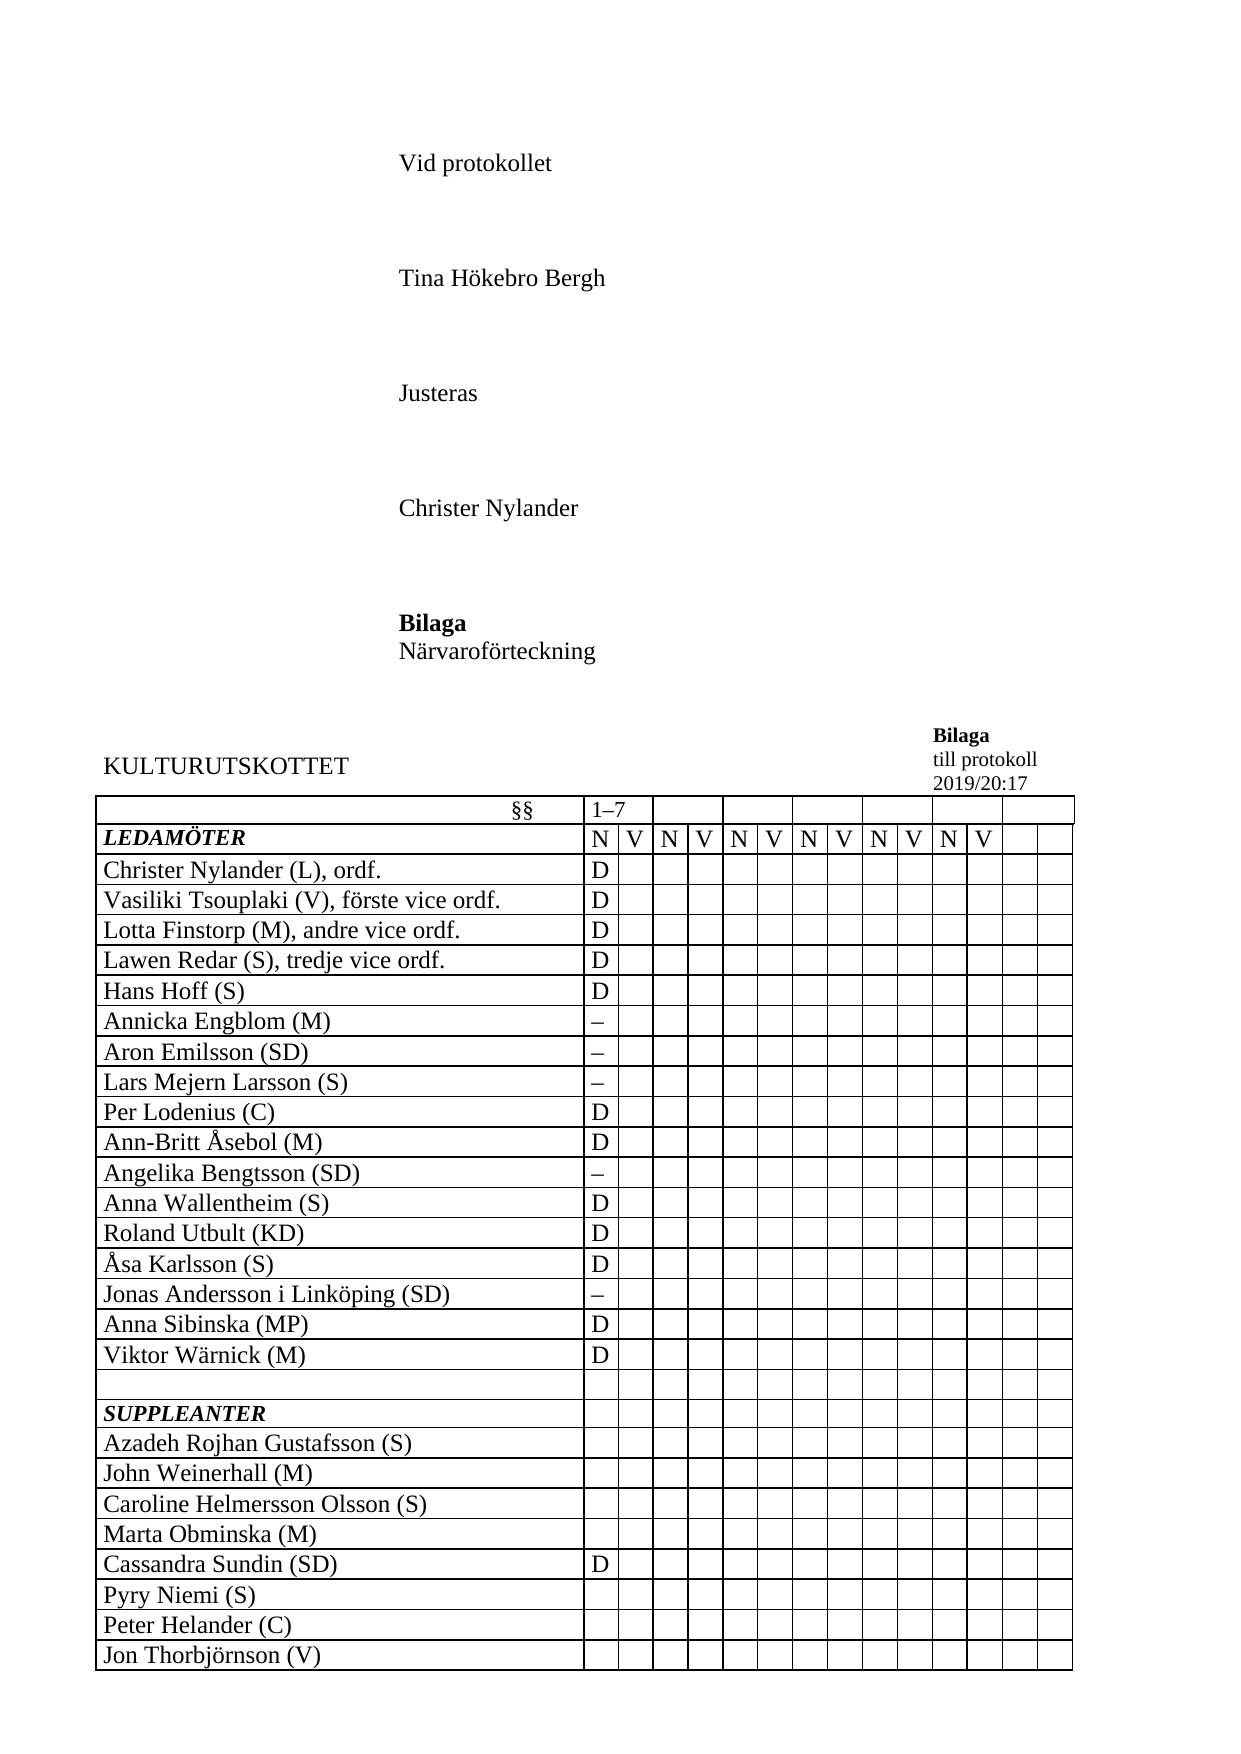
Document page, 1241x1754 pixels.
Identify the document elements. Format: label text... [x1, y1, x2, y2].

table_cell Annicka Engblom (M) [97, 1006, 583, 1035]
table_cell [933, 976, 966, 1005]
table_cell [1003, 1550, 1037, 1578]
table_cell V [689, 825, 722, 853]
table_cell [654, 855, 687, 883]
table_cell [898, 1310, 932, 1338]
table_cell Lars Mejern Larsson (S) [97, 1067, 583, 1096]
table_cell [1038, 885, 1072, 914]
table_cell [1003, 1641, 1037, 1669]
table_cell [758, 885, 792, 914]
table_cell [689, 1550, 722, 1578]
table_cell [793, 1610, 827, 1639]
table_cell Ann-Britt Åsebol (M) [97, 1128, 583, 1156]
table_cell [863, 1279, 897, 1308]
table_cell [689, 1641, 722, 1669]
table_cell [863, 885, 897, 914]
table_cell [1038, 1610, 1072, 1639]
table_cell [654, 1641, 687, 1669]
table_cell [793, 1340, 827, 1368]
table_cell [828, 1519, 862, 1548]
table_cell [654, 1097, 687, 1126]
table_cell [654, 1489, 687, 1518]
table_cell [619, 1400, 652, 1427]
table_cell [585, 1428, 618, 1457]
table_cell [933, 946, 966, 974]
table_cell [619, 1067, 652, 1096]
table_cell Åsa Karlsson (S) [97, 1249, 583, 1277]
table_cell [933, 1370, 966, 1399]
table_cell [724, 1310, 757, 1338]
table_cell [1003, 1158, 1037, 1187]
table_cell [968, 1067, 1002, 1096]
table_cell [689, 1158, 722, 1187]
table_cell [828, 1218, 862, 1247]
table_cell [724, 976, 757, 1005]
table_cell [654, 1400, 687, 1427]
table_cell [1038, 1519, 1072, 1548]
table_cell [828, 1459, 862, 1487]
table_cell [793, 1519, 827, 1548]
table_cell [585, 1580, 618, 1608]
table_cell [758, 1641, 792, 1669]
table_cell [654, 1428, 687, 1457]
table_cell [724, 946, 757, 974]
table_cell [828, 1158, 862, 1187]
table_cell D [585, 1097, 618, 1126]
table_cell [724, 1188, 757, 1217]
table_cell [619, 1459, 652, 1487]
table_cell [863, 1067, 897, 1096]
table_cell [1038, 1310, 1072, 1338]
table_cell [619, 885, 652, 914]
table_cell [793, 1158, 827, 1187]
table_cell [828, 855, 862, 883]
table_cell [968, 885, 1002, 914]
table_cell [968, 1489, 1002, 1518]
table_cell [619, 1519, 652, 1548]
table_cell [828, 1279, 862, 1308]
table_cell Angelika Bengtsson (SD) [97, 1158, 583, 1187]
table_cell [1038, 1067, 1072, 1096]
table_cell Per Lodenius (C) [97, 1097, 583, 1126]
table_cell [724, 1158, 757, 1187]
table_cell [1003, 1188, 1037, 1217]
table_cell [793, 1188, 827, 1217]
table_cell [968, 1610, 1002, 1639]
table_cell [689, 1279, 722, 1308]
table_cell [758, 1340, 792, 1368]
table_cell V [898, 825, 932, 853]
table_cell D [585, 855, 618, 883]
table_header [580, 723, 926, 795]
table_cell N [863, 825, 897, 853]
table_cell [689, 1459, 722, 1487]
table_cell [689, 1249, 722, 1277]
table_cell [968, 1006, 1002, 1035]
table_cell [1003, 1067, 1037, 1096]
table_cell [724, 1340, 757, 1368]
table_cell [898, 946, 932, 974]
table_cell [758, 1489, 792, 1518]
table_cell [793, 1428, 827, 1457]
table_cell [968, 1641, 1002, 1669]
table_cell [828, 946, 862, 974]
table_cell N [793, 825, 827, 853]
table_cell [585, 1610, 618, 1639]
table_cell [758, 1037, 792, 1065]
table_cell [724, 1128, 757, 1156]
table_cell Lawen Redar (S), tredje vice ordf. [97, 946, 583, 974]
table_cell [1038, 1580, 1072, 1608]
table_cell [968, 946, 1002, 974]
table_cell John Weinerhall (M) [97, 1459, 583, 1487]
table_cell D [585, 1550, 618, 1578]
table_cell [863, 976, 897, 1005]
table_cell LEDAMÖTER [97, 825, 583, 853]
table_cell Anna Sibinska (MP) [97, 1310, 583, 1338]
table_cell [1003, 1519, 1037, 1548]
table_cell [968, 1128, 1002, 1156]
table_cell [933, 1340, 966, 1368]
table_cell [863, 1158, 897, 1187]
table_cell [1003, 1489, 1037, 1518]
table_cell [793, 1067, 827, 1096]
table_cell [898, 1550, 932, 1578]
table_cell [654, 1459, 687, 1487]
table_cell N [933, 825, 966, 853]
table_cell [724, 855, 757, 883]
table_cell [898, 1249, 932, 1277]
table_cell [724, 1279, 757, 1308]
table_cell [898, 1158, 932, 1187]
table_cell [1003, 1037, 1037, 1065]
table_cell [863, 797, 932, 823]
table_cell [933, 1037, 966, 1065]
table_cell [828, 1641, 862, 1669]
table_cell [898, 855, 932, 883]
table_cell [1038, 1340, 1072, 1368]
table_cell [828, 1006, 862, 1035]
table_cell [689, 1097, 722, 1126]
table_cell [933, 1610, 966, 1639]
table_cell [933, 1400, 966, 1427]
table_cell [1003, 1218, 1037, 1247]
table_cell [793, 1128, 827, 1156]
table_cell [619, 1279, 652, 1308]
table_cell [828, 1310, 862, 1338]
table_header KULTURUTSKOTTET [96, 723, 579, 795]
table_cell Roland Utbult (KD) [97, 1218, 583, 1247]
table_cell [654, 1519, 687, 1548]
table_cell [619, 915, 652, 944]
table_cell [898, 1489, 932, 1518]
table_cell [758, 1400, 792, 1427]
table_cell [968, 915, 1002, 944]
table_cell [828, 1340, 862, 1368]
table_cell [1038, 1158, 1072, 1187]
table_cell [828, 1370, 862, 1399]
table_cell [1003, 1310, 1037, 1338]
table_cell [898, 1037, 932, 1065]
table_cell [619, 1310, 652, 1338]
table_cell [898, 1370, 932, 1399]
table_cell [758, 915, 792, 944]
table_cell [1003, 1610, 1037, 1639]
table_cell [585, 1459, 618, 1487]
table_cell [1003, 915, 1037, 944]
table_cell [758, 1097, 792, 1126]
table_cell [898, 976, 932, 1005]
table_cell [828, 1067, 862, 1096]
table_cell Caroline Helmersson Olsson (S) [97, 1489, 583, 1518]
table_cell [898, 915, 932, 944]
table_cell [689, 855, 722, 883]
table_cell [724, 1489, 757, 1518]
table_cell [724, 1459, 757, 1487]
table_cell [828, 1610, 862, 1639]
table_cell [1003, 1370, 1037, 1399]
table_cell [689, 1400, 722, 1427]
table_cell [828, 885, 862, 914]
table_cell Viktor Wärnick (M) [97, 1340, 583, 1368]
table_cell [968, 855, 1002, 883]
table_cell [863, 1097, 897, 1126]
table_cell [585, 1400, 618, 1427]
table_cell [933, 1097, 966, 1126]
table_cell [793, 1370, 827, 1399]
table_cell [1003, 1006, 1037, 1035]
table_cell [933, 1310, 966, 1338]
table_cell [1038, 1400, 1072, 1427]
table_cell [654, 1188, 687, 1217]
table_cell [968, 1428, 1002, 1457]
table_cell [863, 1519, 897, 1548]
table_cell [1003, 1097, 1037, 1126]
table_cell [933, 1641, 966, 1669]
table_cell [724, 1610, 757, 1639]
table_cell [724, 1428, 757, 1457]
table_cell [933, 1158, 966, 1187]
table_cell – [585, 1037, 618, 1065]
table_cell [793, 976, 827, 1005]
table_cell [793, 885, 827, 914]
table_cell Anna Wallentheim (S) [97, 1188, 583, 1217]
table_cell [654, 1067, 687, 1096]
table_cell – [585, 1006, 618, 1035]
table_cell [1003, 855, 1037, 883]
table_cell [968, 1519, 1002, 1548]
table_cell [1038, 1249, 1072, 1277]
table_cell [968, 1459, 1002, 1487]
table_cell [1003, 1249, 1037, 1277]
table_cell [619, 1249, 652, 1277]
table_cell [619, 1428, 652, 1457]
table_cell [933, 1188, 966, 1217]
table_cell [968, 1580, 1002, 1608]
table_cell [1038, 1279, 1072, 1308]
table_cell [689, 1188, 722, 1217]
table_cell [585, 1641, 618, 1669]
table_cell [619, 1550, 652, 1578]
table_cell [863, 1310, 897, 1338]
table_cell Vasiliki Tsouplaki (V), förste vice ordf. [97, 885, 583, 914]
table_cell [619, 1610, 652, 1639]
table_cell [898, 1279, 932, 1308]
table_cell [689, 1037, 722, 1065]
table_cell [654, 1006, 687, 1035]
table_cell [793, 1489, 827, 1518]
table_cell [898, 1641, 932, 1669]
table_cell [898, 1519, 932, 1548]
table_cell [863, 1006, 897, 1035]
table_cell [933, 1428, 966, 1457]
table_cell [793, 797, 862, 823]
table_cell [863, 1037, 897, 1065]
table_cell [793, 1400, 827, 1427]
table_cell [1038, 1218, 1072, 1247]
table_cell [689, 1067, 722, 1096]
table_cell [793, 1249, 827, 1277]
table_cell [689, 1489, 722, 1518]
table_cell [689, 1610, 722, 1639]
table_cell [758, 1519, 792, 1548]
table_cell [689, 1006, 722, 1035]
table_cell D [585, 915, 618, 944]
table_cell [1003, 946, 1037, 974]
table_cell [1003, 825, 1037, 853]
table_cell – [585, 1158, 618, 1187]
table_cell [1003, 1279, 1037, 1308]
table_cell [619, 1580, 652, 1608]
table_cell 1–7 [585, 797, 652, 823]
table_cell Azadeh Rojhan Gustafsson (S) [97, 1428, 583, 1457]
table_cell Christer Nylander (L), ordf. [97, 855, 583, 883]
table_cell D [585, 1218, 618, 1247]
table_cell [898, 1006, 932, 1035]
table_cell [724, 1519, 757, 1548]
table_cell [654, 1279, 687, 1308]
table_cell [933, 915, 966, 944]
table_cell [724, 1370, 757, 1399]
table_cell [863, 1370, 897, 1399]
table_cell [619, 1489, 652, 1518]
table_cell N [654, 825, 687, 853]
table_cell [793, 1037, 827, 1065]
table_cell [968, 976, 1002, 1005]
table_cell [585, 1519, 618, 1548]
table_cell [689, 1128, 722, 1156]
table_cell [933, 1067, 966, 1096]
table_cell [863, 1641, 897, 1669]
table_cell [968, 1097, 1002, 1126]
table_cell V [828, 825, 862, 853]
table_cell [863, 1400, 897, 1427]
table_cell V [758, 825, 792, 853]
table_cell [654, 1580, 687, 1608]
table_cell – [585, 1279, 618, 1308]
table_cell [968, 1158, 1002, 1187]
table_cell [1038, 1550, 1072, 1578]
table_cell [828, 1097, 862, 1126]
table_cell [689, 976, 722, 1005]
table_cell [793, 946, 827, 974]
table_cell [828, 1188, 862, 1217]
table_cell [758, 946, 792, 974]
table_cell [654, 1037, 687, 1065]
table_cell [724, 885, 757, 914]
table_cell [758, 1249, 792, 1277]
table_cell [758, 1006, 792, 1035]
table_cell [689, 1310, 722, 1338]
table_cell [758, 1580, 792, 1608]
table_cell [654, 976, 687, 1005]
table_cell [1003, 1459, 1037, 1487]
table_cell [689, 885, 722, 914]
table_cell [654, 1340, 687, 1368]
table_cell [828, 1400, 862, 1427]
table_cell [654, 1158, 687, 1187]
table_cell [898, 1067, 932, 1096]
table_cell [1038, 1128, 1072, 1156]
table_cell Jon Thorbjörnson (V) [97, 1641, 583, 1669]
table_cell Aron Emilsson (SD) [97, 1037, 583, 1065]
table_cell – [585, 1067, 618, 1096]
table_cell [898, 1580, 932, 1608]
table_cell D [585, 1188, 618, 1217]
table_cell [1038, 1097, 1072, 1126]
table_cell [863, 1128, 897, 1156]
table_cell [1003, 1428, 1037, 1457]
table_cell [968, 1340, 1002, 1368]
table_cell [968, 1188, 1002, 1217]
table_cell [758, 1370, 792, 1399]
table_cell V [968, 825, 1002, 853]
table_cell [1038, 825, 1072, 853]
table_cell [1038, 946, 1072, 974]
table_cell [1038, 976, 1072, 1005]
table_cell [793, 915, 827, 944]
table_cell [654, 915, 687, 944]
table_cell [689, 915, 722, 944]
table_cell Cassandra Sundin (SD) [97, 1550, 583, 1578]
table_cell V [619, 825, 652, 853]
table_cell [968, 1279, 1002, 1308]
table_cell [619, 1158, 652, 1187]
table_cell [793, 1218, 827, 1247]
table_cell [758, 1550, 792, 1578]
table_cell [619, 1006, 652, 1035]
table_cell [793, 1459, 827, 1487]
table_cell [689, 946, 722, 974]
table_cell N [585, 825, 618, 853]
table_cell [793, 855, 827, 883]
table_cell D [585, 1310, 618, 1338]
table_cell [689, 1428, 722, 1457]
table_cell [1003, 1340, 1037, 1368]
table_cell [863, 855, 897, 883]
table_cell [828, 1428, 862, 1457]
table_cell D [585, 885, 618, 914]
table_cell D [585, 976, 618, 1005]
table_cell [654, 1550, 687, 1578]
table_cell [724, 797, 792, 823]
table_cell [968, 1370, 1002, 1399]
table_cell [863, 1550, 897, 1578]
table_cell [933, 1519, 966, 1548]
table_cell N [724, 825, 757, 853]
table_cell [724, 915, 757, 944]
table_cell [898, 885, 932, 914]
table_cell [1038, 855, 1072, 883]
table_cell [793, 1279, 827, 1308]
table_cell [968, 1550, 1002, 1578]
table_cell [758, 1067, 792, 1096]
table_cell [619, 1340, 652, 1368]
table_cell [724, 1400, 757, 1427]
table_cell [758, 1610, 792, 1639]
table_cell [689, 1218, 722, 1247]
table_cell [863, 1249, 897, 1277]
table_cell [654, 1218, 687, 1247]
table_cell [898, 1097, 932, 1126]
table_cell [863, 1610, 897, 1639]
table_cell [1038, 1428, 1072, 1457]
table_cell [968, 1310, 1002, 1338]
table_cell [689, 1519, 722, 1548]
table_cell [828, 1580, 862, 1608]
table_cell [898, 1610, 932, 1639]
table_cell [654, 1370, 687, 1399]
table_cell [724, 1067, 757, 1096]
table_cell Lotta Finstorp (M), andre vice ordf. [97, 915, 583, 944]
table_cell [654, 1249, 687, 1277]
table_cell [898, 1459, 932, 1487]
table_cell [933, 797, 1002, 823]
table_cell [1003, 797, 1074, 823]
table_cell [863, 1580, 897, 1608]
table_cell [1003, 1400, 1037, 1427]
table_cell [758, 1279, 792, 1308]
table_cell [1038, 915, 1072, 944]
table_cell [1038, 1188, 1072, 1217]
table_cell [828, 1489, 862, 1518]
table_cell [724, 1037, 757, 1065]
table_cell [898, 1188, 932, 1217]
table_cell Jonas Andersson i Linköping (SD) [97, 1279, 583, 1308]
table_cell [758, 1459, 792, 1487]
table_cell [1038, 1641, 1072, 1669]
table_cell [898, 1340, 932, 1368]
table_cell D [585, 1249, 618, 1277]
table_cell [1038, 1489, 1072, 1518]
table_cell [758, 976, 792, 1005]
table_cell [898, 1128, 932, 1156]
table_cell [1003, 976, 1037, 1005]
table_cell [933, 1489, 966, 1518]
table_cell [758, 1158, 792, 1187]
table_cell [863, 1489, 897, 1518]
table_cell [619, 1037, 652, 1065]
table_cell [863, 1218, 897, 1247]
table_cell [654, 946, 687, 974]
table_cell [689, 1580, 722, 1608]
table_cell [689, 1370, 722, 1399]
table_cell [968, 1249, 1002, 1277]
table_cell [619, 1370, 652, 1399]
table_cell [758, 855, 792, 883]
table_cell [933, 1550, 966, 1578]
table_cell [97, 1370, 583, 1399]
table_cell [619, 1097, 652, 1126]
table_cell Peter Helander (C) [97, 1610, 583, 1639]
table_cell [585, 1370, 618, 1399]
table_cell [619, 1188, 652, 1217]
table_cell [898, 1400, 932, 1427]
table_cell [724, 1641, 757, 1669]
table_cell [863, 946, 897, 974]
table_cell [968, 1037, 1002, 1065]
table_cell [898, 1218, 932, 1247]
table_cell [863, 1188, 897, 1217]
table_cell [933, 1128, 966, 1156]
table_cell D [585, 1340, 618, 1368]
table_cell [968, 1400, 1002, 1427]
table_cell [933, 855, 966, 883]
table_cell [793, 1550, 827, 1578]
table_cell [724, 1550, 757, 1578]
table_cell [619, 1641, 652, 1669]
table_cell [933, 1580, 966, 1608]
table_cell [654, 1128, 687, 1156]
table_cell [724, 1097, 757, 1126]
table_cell [793, 1580, 827, 1608]
table_cell [1003, 885, 1037, 914]
table_cell Hans Hoff (S) [97, 976, 583, 1005]
table_cell [968, 1218, 1002, 1247]
table_cell [1003, 1128, 1037, 1156]
table_cell [619, 1128, 652, 1156]
table_cell [793, 1641, 827, 1669]
table_cell [863, 1459, 897, 1487]
table_cell [828, 1037, 862, 1065]
table_cell §§ [97, 797, 583, 823]
table_cell [1038, 1037, 1072, 1065]
table_cell [898, 1428, 932, 1457]
table_cell [654, 1610, 687, 1639]
table_cell [654, 885, 687, 914]
table_cell [724, 1249, 757, 1277]
table_header Bilaga till protokoll 2019/20:17 [926, 723, 1074, 795]
table_cell [933, 1249, 966, 1277]
table_cell [863, 1428, 897, 1457]
table_cell [828, 1550, 862, 1578]
table_cell [619, 946, 652, 974]
table_cell [793, 1006, 827, 1035]
table_cell [793, 1310, 827, 1338]
table_cell [933, 1279, 966, 1308]
table_cell [828, 915, 862, 944]
table_cell [828, 976, 862, 1005]
table_cell Marta Obminska (M) [97, 1519, 583, 1548]
table_cell [1003, 1580, 1037, 1608]
table_cell [619, 976, 652, 1005]
table_cell [689, 1340, 722, 1368]
table_cell [758, 1188, 792, 1217]
table_cell SUPPLEANTER [97, 1400, 583, 1427]
table_cell [863, 915, 897, 944]
table_cell [933, 885, 966, 914]
table_cell [933, 1218, 966, 1247]
table_cell [828, 1249, 862, 1277]
table_cell [724, 1218, 757, 1247]
table_cell [758, 1128, 792, 1156]
table_cell [1038, 1459, 1072, 1487]
table_cell D [585, 1128, 618, 1156]
table_cell D [585, 946, 618, 974]
table_cell [933, 1006, 966, 1035]
table_cell [933, 1459, 966, 1487]
table_cell [654, 797, 722, 823]
table_cell [828, 1128, 862, 1156]
table_cell [758, 1218, 792, 1247]
table_cell [758, 1428, 792, 1457]
table_cell [863, 1340, 897, 1368]
table_cell [654, 1310, 687, 1338]
table_cell [619, 1218, 652, 1247]
table_cell [758, 1310, 792, 1338]
table_cell [619, 855, 652, 883]
table_cell [1038, 1006, 1072, 1035]
table_cell [724, 1580, 757, 1608]
table_cell [585, 1489, 618, 1518]
table_cell [724, 1006, 757, 1035]
table_cell [793, 1097, 827, 1126]
table_cell Vid protokollet Tina Hökebro Bergh Justeras Christer Nylander Bilaga Närvaroförteckning [391, 148, 1137, 665]
table_cell Pyry Niemi (S) [97, 1580, 583, 1608]
table_cell [1038, 1370, 1072, 1399]
